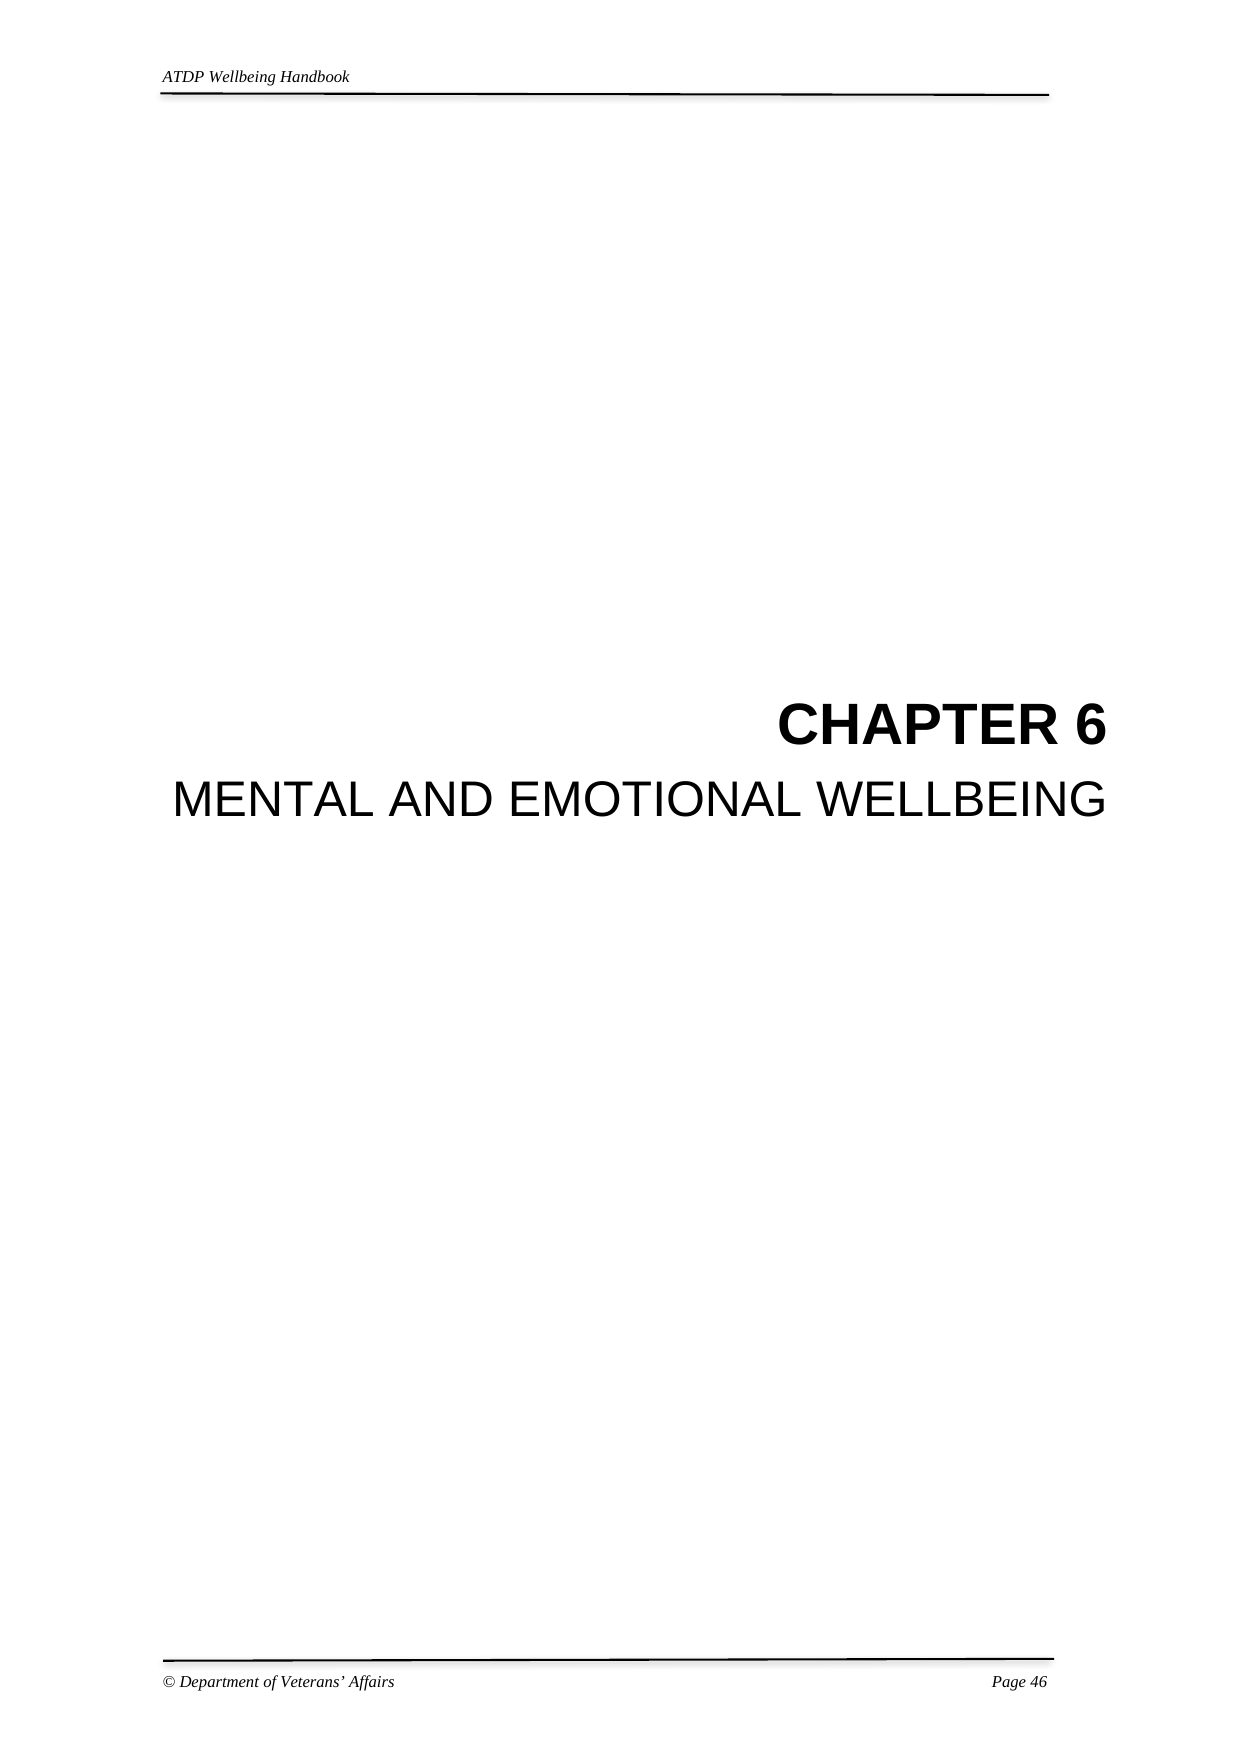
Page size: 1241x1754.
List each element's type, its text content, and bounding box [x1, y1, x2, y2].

subtitle CHAPTER 6 [162, 690, 1108, 757]
subtitle MENTAL AND EMOTIONAL WELLBEING [162, 769, 1108, 827]
